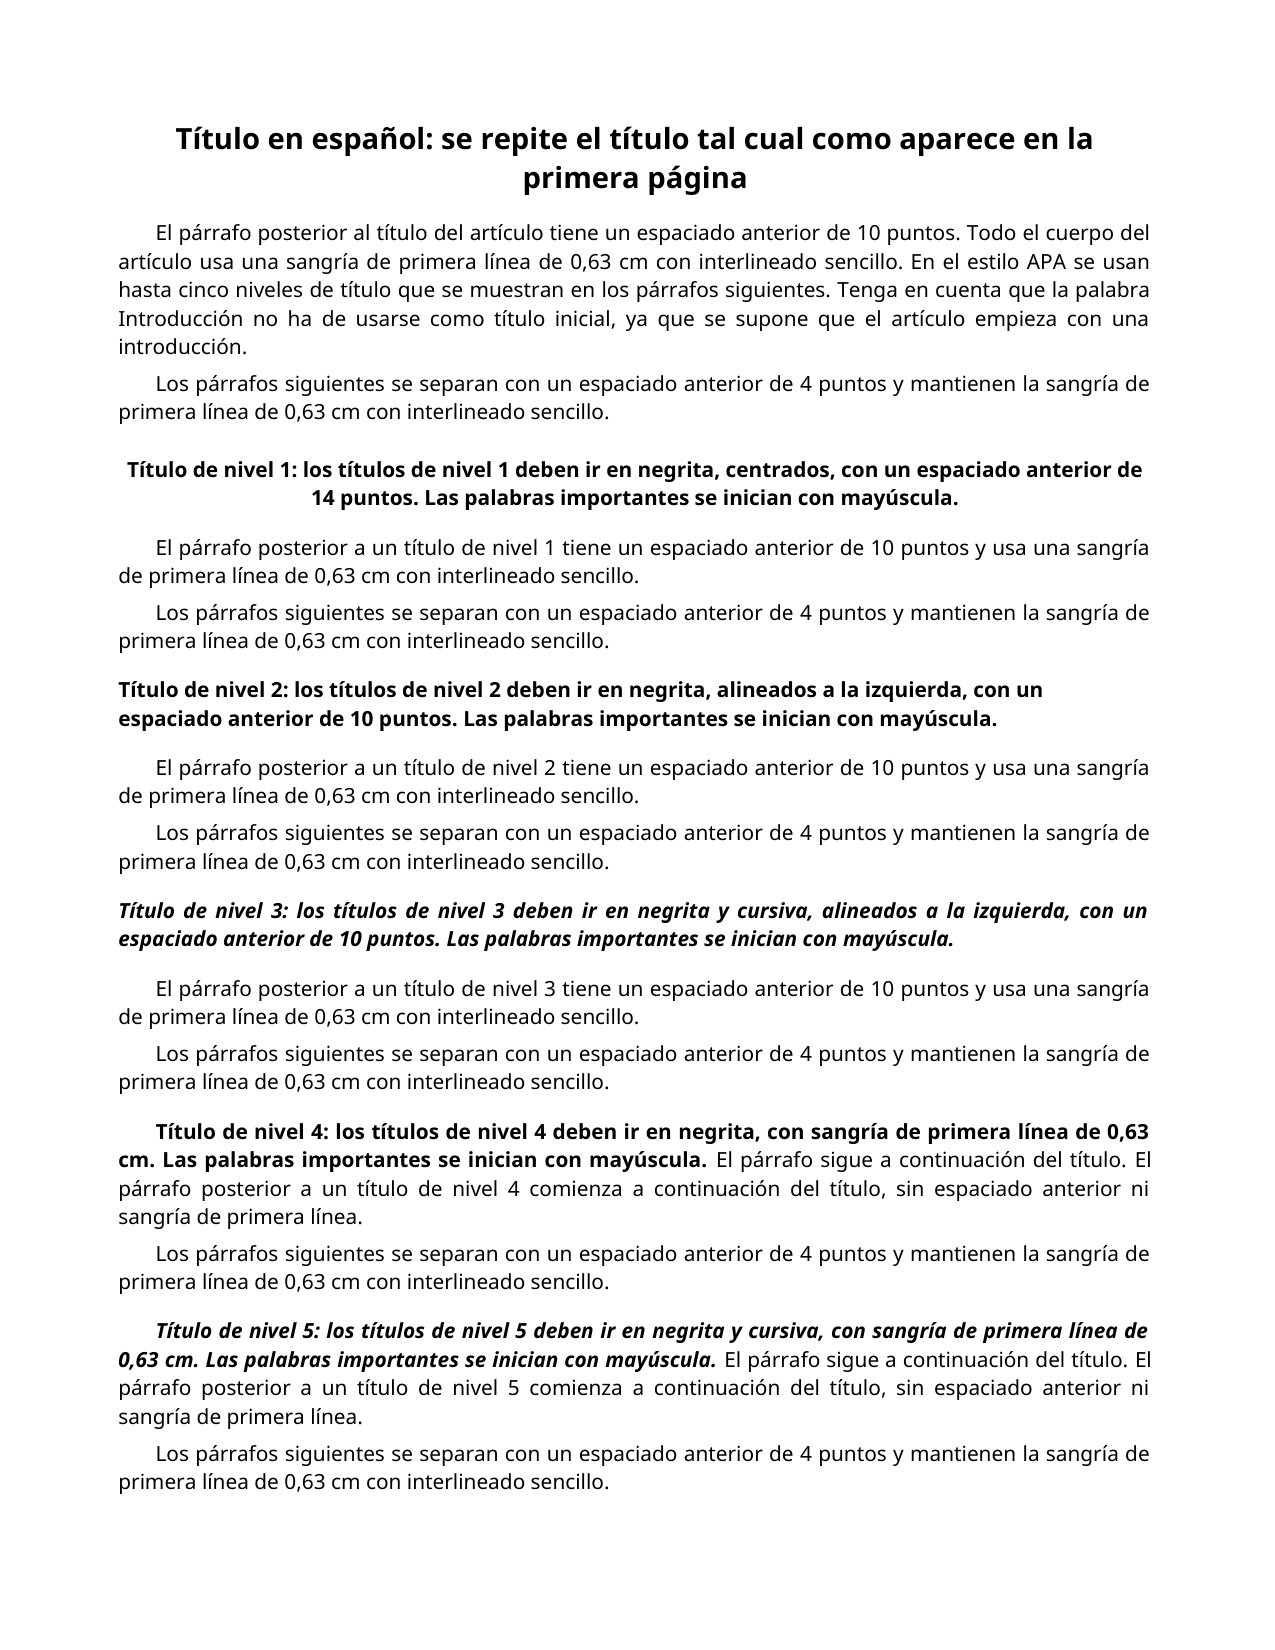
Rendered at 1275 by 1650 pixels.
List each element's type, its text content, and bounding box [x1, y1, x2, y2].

text El párrafo posterior al título del artículo tiene un espaciado anterior de 10 puntos. Todo el cuerpo del artículo usa una sangría de primera línea de 0,63 cm con interlineado sencillo. En el estilo APA se usan hasta cinco niveles de título que se muestran en los párrafos siguientes. Tenga en cuenta que la palabra Introducción no ha de usarse como título inicial, ya que se supone que el artículo empieza con una introducción. [118, 218, 1152, 361]
text Título en español: se repite el título tal cual como aparece en la primera página [118, 118, 1152, 197]
text El párrafo posterior a un título de nivel 1 tiene un espaciado anterior de 10 puntos y usa una sangría de primera línea de 0,63 cm con interlineado sencillo. [118, 533, 1152, 589]
text Los párrafos siguientes se separan con un espaciado anterior de 4 puntos y mantienen la sangría de primera línea de 0,63 cm con interlineado sencillo. [118, 598, 1152, 655]
text Los párrafos siguientes se separan con un espaciado anterior de 4 puntos y mantienen la sangría de primera línea de 0,63 cm con interlineado sencillo. [118, 1039, 1152, 1096]
text El párrafo posterior a un título de nivel 3 tiene un espaciado anterior de 10 puntos y usa una sangría de primera línea de 0,63 cm con interlineado sencillo. [118, 974, 1152, 1031]
text Título de nivel 5: los títulos de nivel 5 deben ir en negrita y cursiva, con sangría de primera línea de 0,63 cm. Las palabras importantes se inician con mayúscula. El párrafo sigue a continuación del título. El párrafo posterior a un título de nivel 5 comienza a continuación del título, sin espaciado anterior ni sangría de primera línea. [118, 1317, 1152, 1430]
text Título de nivel 1: los títulos de nivel 1 deben ir en negrita, centrados, con un espaciado anterior de 14 puntos. Las palabras importantes se inician con mayúscula. [118, 455, 1152, 512]
text Título de nivel 3: los títulos de nivel 3 deben ir en negrita y cursiva, alineados a la izquierda, con un espaciado anterior de 10 puntos. Las palabras importantes se inician con mayúscula. [118, 896, 1152, 953]
text Los párrafos siguientes se separan con un espaciado anterior de 4 puntos y mantienen la sangría de primera línea de 0,63 cm con interlineado sencillo. [118, 369, 1152, 426]
text Los párrafos siguientes se separan con un espaciado anterior de 4 puntos y mantienen la sangría de primera línea de 0,63 cm con interlineado sencillo. [118, 818, 1152, 875]
text El párrafo posterior a un título de nivel 2 tiene un espaciado anterior de 10 puntos y usa una sangría de primera línea de 0,63 cm con interlineado sencillo. [118, 753, 1152, 810]
text Los párrafos siguientes se separan con un espaciado anterior de 4 puntos y mantienen la sangría de primera línea de 0,63 cm con interlineado sencillo. [118, 1439, 1152, 1496]
text Título de nivel 4: los títulos de nivel 4 deben ir en negrita, con sangría de primera línea de 0,63 cm. Las palabras importantes se inician con mayúscula. El párrafo sigue a continuación del título. El párrafo posterior a un título de nivel 4 comienza a continuación del título, sin espaciado anterior ni sangría de primera línea. [118, 1117, 1152, 1231]
text Los párrafos siguientes se separan con un espaciado anterior de 4 puntos y mantienen la sangría de primera línea de 0,63 cm con interlineado sencillo. [118, 1239, 1152, 1296]
text Título de nivel 2: los títulos de nivel 2 deben ir en negrita, alineados a la izquierda, con un espaciado anterior de 10 puntos. Las palabras importantes se inician con mayúscula. [118, 676, 1152, 732]
